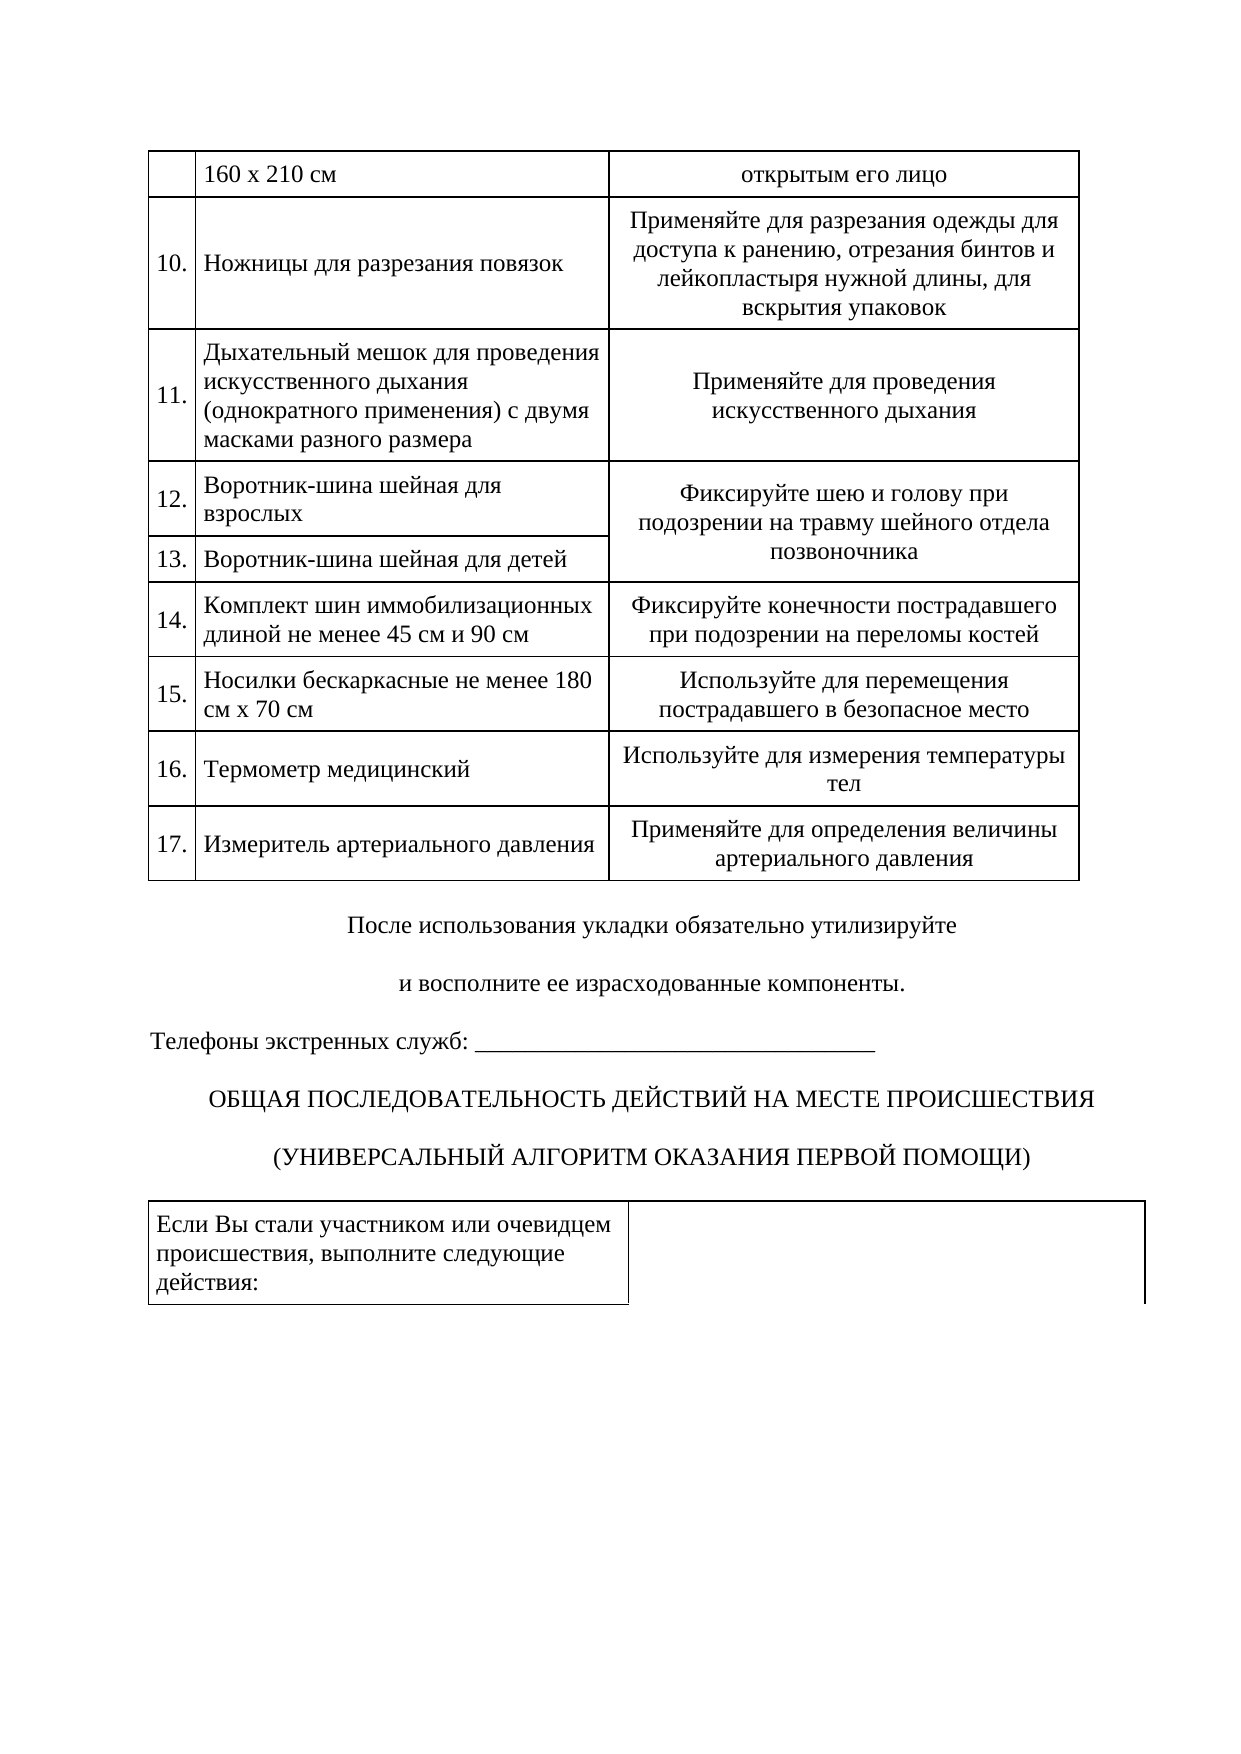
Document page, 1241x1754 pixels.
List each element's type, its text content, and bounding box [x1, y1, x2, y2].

table_cell 15. [149, 657, 195, 730]
table_cell 16. [149, 732, 195, 805]
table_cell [610, 152, 1078, 196]
table_cell 14. [149, 583, 195, 656]
table_header [629, 1202, 1144, 1303]
table_cell Комплект шин иммобилизационных длиной не менее 45 см и 90 см [196, 583, 608, 656]
table_cell Воротник-шина шейная для детей [196, 537, 608, 581]
text ОБЩАЯ ПОСЛЕДОВАТЕЛЬНОСТЬ ДЕЙСТВИЙ НА МЕСТЕ ПРОИСШЕСТВИЯ [150, 1084, 1154, 1113]
table_cell 13. [149, 537, 195, 581]
table_cell Применяйте для проведения искусственного дыхания [610, 330, 1078, 460]
table_cell Термометр медицинский [196, 732, 608, 805]
table_cell 12. [149, 462, 195, 535]
table_cell 17. [149, 807, 195, 880]
table_cell Фиксируйте шею и голову при подозрении на травму шейного отдела позвоночника [610, 462, 1078, 581]
table_cell Фиксируйте конечности пострадавшего при подозрении на переломы костей [610, 583, 1078, 656]
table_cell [196, 152, 608, 196]
table_cell 11. [149, 330, 195, 460]
table_cell Используйте для измерения температуры тел [610, 732, 1078, 805]
table_cell Воротник-шина шейная для взрослых [196, 462, 608, 535]
table_cell Применяйте для разрезания одежды для доступа к ранению, отрезания бинтов и лейкопластыря нужной длины, для вскрытия упаковок [610, 198, 1078, 328]
table_cell Используйте для перемещения пострадавшего в безопасное место [610, 657, 1078, 730]
table_cell Измеритель артериального давления [196, 807, 608, 880]
table_cell Дыхательный мешок для проведения искусственного дыхания (однократного применения) с двумя масками разного размера [196, 330, 608, 460]
table_cell Применяйте для определения величины артериального давления [610, 807, 1078, 880]
table_cell Носилки бескаркасные не менее 180 см x 70 см [196, 657, 608, 730]
table_cell 10. [149, 198, 195, 328]
table_cell Ножницы для разрезания повязок [196, 198, 608, 328]
text Телефоны экстренных служб: ________________________________ [150, 1026, 1154, 1055]
table_cell 9. [149, 152, 195, 196]
text После использования укладки обязательно утилизируйте [150, 910, 1154, 939]
table_header Если Вы стали участником или очевидцем происшествия, выполните следующие действия: [149, 1202, 628, 1303]
text и восполните ее израсходованные компоненты. [150, 968, 1154, 997]
text (УНИВЕРСАЛЬНЫЙ АЛГОРИТМ ОКАЗАНИЯ ПЕРВОЙ ПОМОЩИ) [150, 1142, 1154, 1171]
